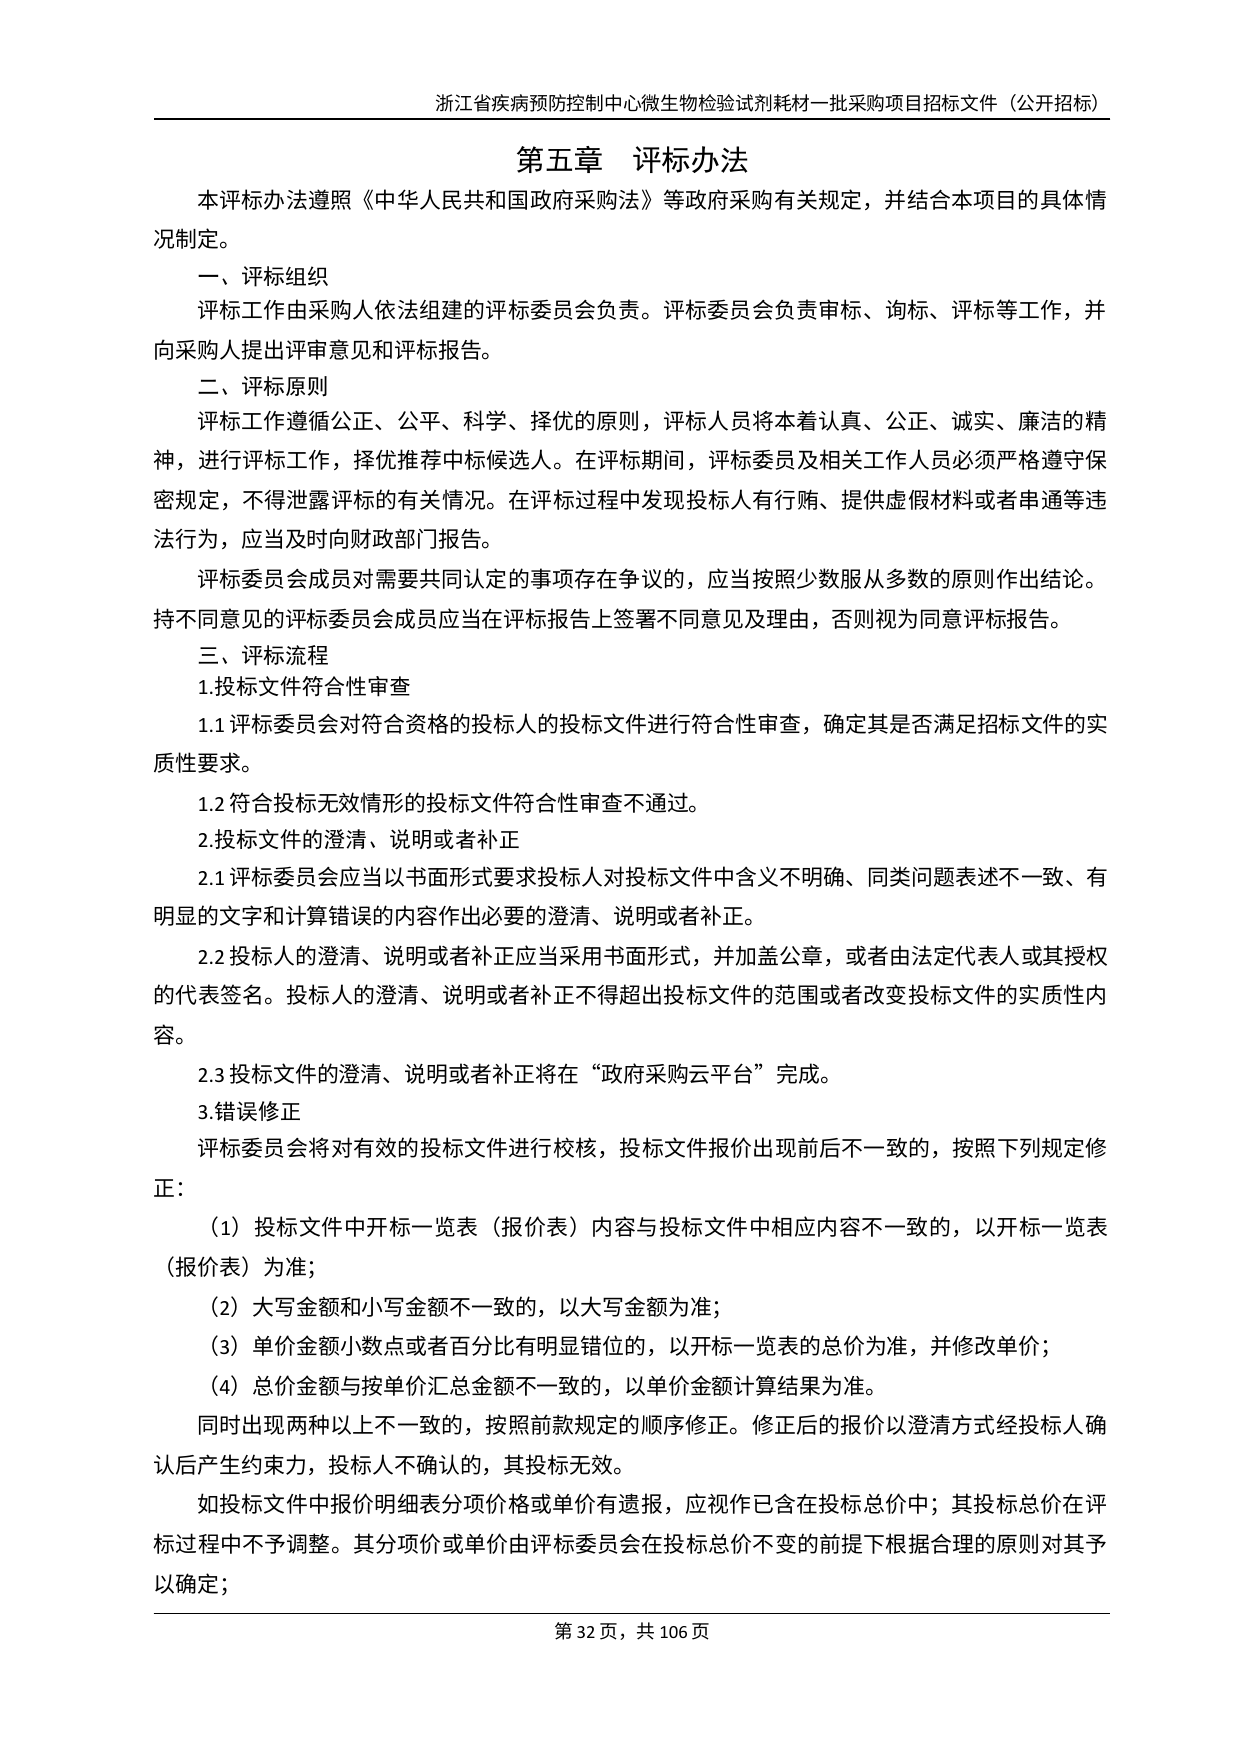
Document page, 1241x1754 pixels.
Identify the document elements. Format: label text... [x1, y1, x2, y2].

text （2）大写金额和小写金额不一致的，以大写金额为准； [153, 1289, 1110, 1321]
subtitle 三、评标流程 [153, 641, 1110, 666]
text 评标工作由采购人依法组建的评标委员会负责。评标委员会负责审标、询标、评标等工作，并向采购人提出评审意见和评标报告。 [153, 293, 1110, 364]
subtitle 1.投标文件符合性审查 [153, 672, 1110, 700]
text 1.1评标委员会对符合资格的投标人的投标文件进行符合性审查，确定其是否满足招标文件的实质性要求。 [153, 707, 1110, 778]
text 评标工作遵循公正、公平、科学、择优的原则，评标人员将本着认真、公正、诚实、廉洁的精神，进行评标工作，择优推荐中标候选人。在评标期间，评标委员及相关工作人员必须严格遵守保密规定，不得泄露评标的有关情况。在评标过程中发现投标人有行贿、提供虚假材料或者串通等违法行为，应当及时向财政部门报告。 [153, 404, 1110, 554]
text 如投标文件中报价明细表分项价格或单价有遗报，应视作已含在投标总价中；其投标总价在评标过程中不予调整。其分项价或单价由评标委员会在投标总价不变的前提下根据合理的原则对其予以确定； [153, 1487, 1110, 1598]
text （4）总价金额与按单价汇总金额不一致的，以单价金额计算结果为准。 [153, 1369, 1110, 1400]
text （3）单价金额小数点或者百分比有明显错位的，以开标一览表的总价为准，并修改单价； [153, 1329, 1110, 1361]
text 本评标办法遵照《中华人民共和国政府采购法》等政府采购有关规定，并结合本项目的具体情况制定。 [153, 183, 1110, 254]
text 评标委员会将对有效的投标文件进行校核，投标文件报价出现前后不一致的，按照下列规定修正： [153, 1131, 1110, 1202]
subtitle 第五章 评标办法 [153, 141, 1110, 175]
subtitle 3.错误修正 [153, 1097, 1110, 1124]
text 评标委员会成员对需要共同认定的事项存在争议的，应当按照少数服从多数的原则作出结论。持不同意见的评标委员会成员应当在评标报告上签署不同意见及理由，否则视为同意评标报告。 [153, 562, 1110, 633]
text 1.2符合投标无效情形的投标文件符合性审查不通过。 [153, 786, 1110, 817]
subtitle 2.投标文件的澄清、说明或者补正 [153, 825, 1110, 853]
text 同时出现两种以上不一致的，按照前款规定的顺序修正。修正后的报价以澄清方式经投标人确认后产生约束力，投标人不确认的，其投标无效。 [153, 1408, 1110, 1479]
text 2.3投标文件的澄清、说明或者补正将在“政府采购云平台”完成。 [153, 1057, 1110, 1089]
text 2.2投标人的澄清、说明或者补正应当采用书面形式，并加盖公章，或者由法定代表人或其授权的代表签名。投标人的澄清、说明或者补正不得超出投标文件的范围或者改变投标文件的实质性内容。 [153, 939, 1110, 1049]
text 2.1评标委员会应当以书面形式要求投标人对投标文件中含义不明确、同类问题表述不一致、有明显的文字和计算错误的内容作出必要的澄清、说明或者补正。 [153, 859, 1110, 931]
subtitle 二、评标原则 [153, 372, 1110, 397]
text （1）投标文件中开标一览表（报价表）内容与投标文件中相应内容不一致的，以开标一览表（报价表）为准； [153, 1210, 1110, 1282]
subtitle 一、评标组织 [153, 262, 1110, 287]
